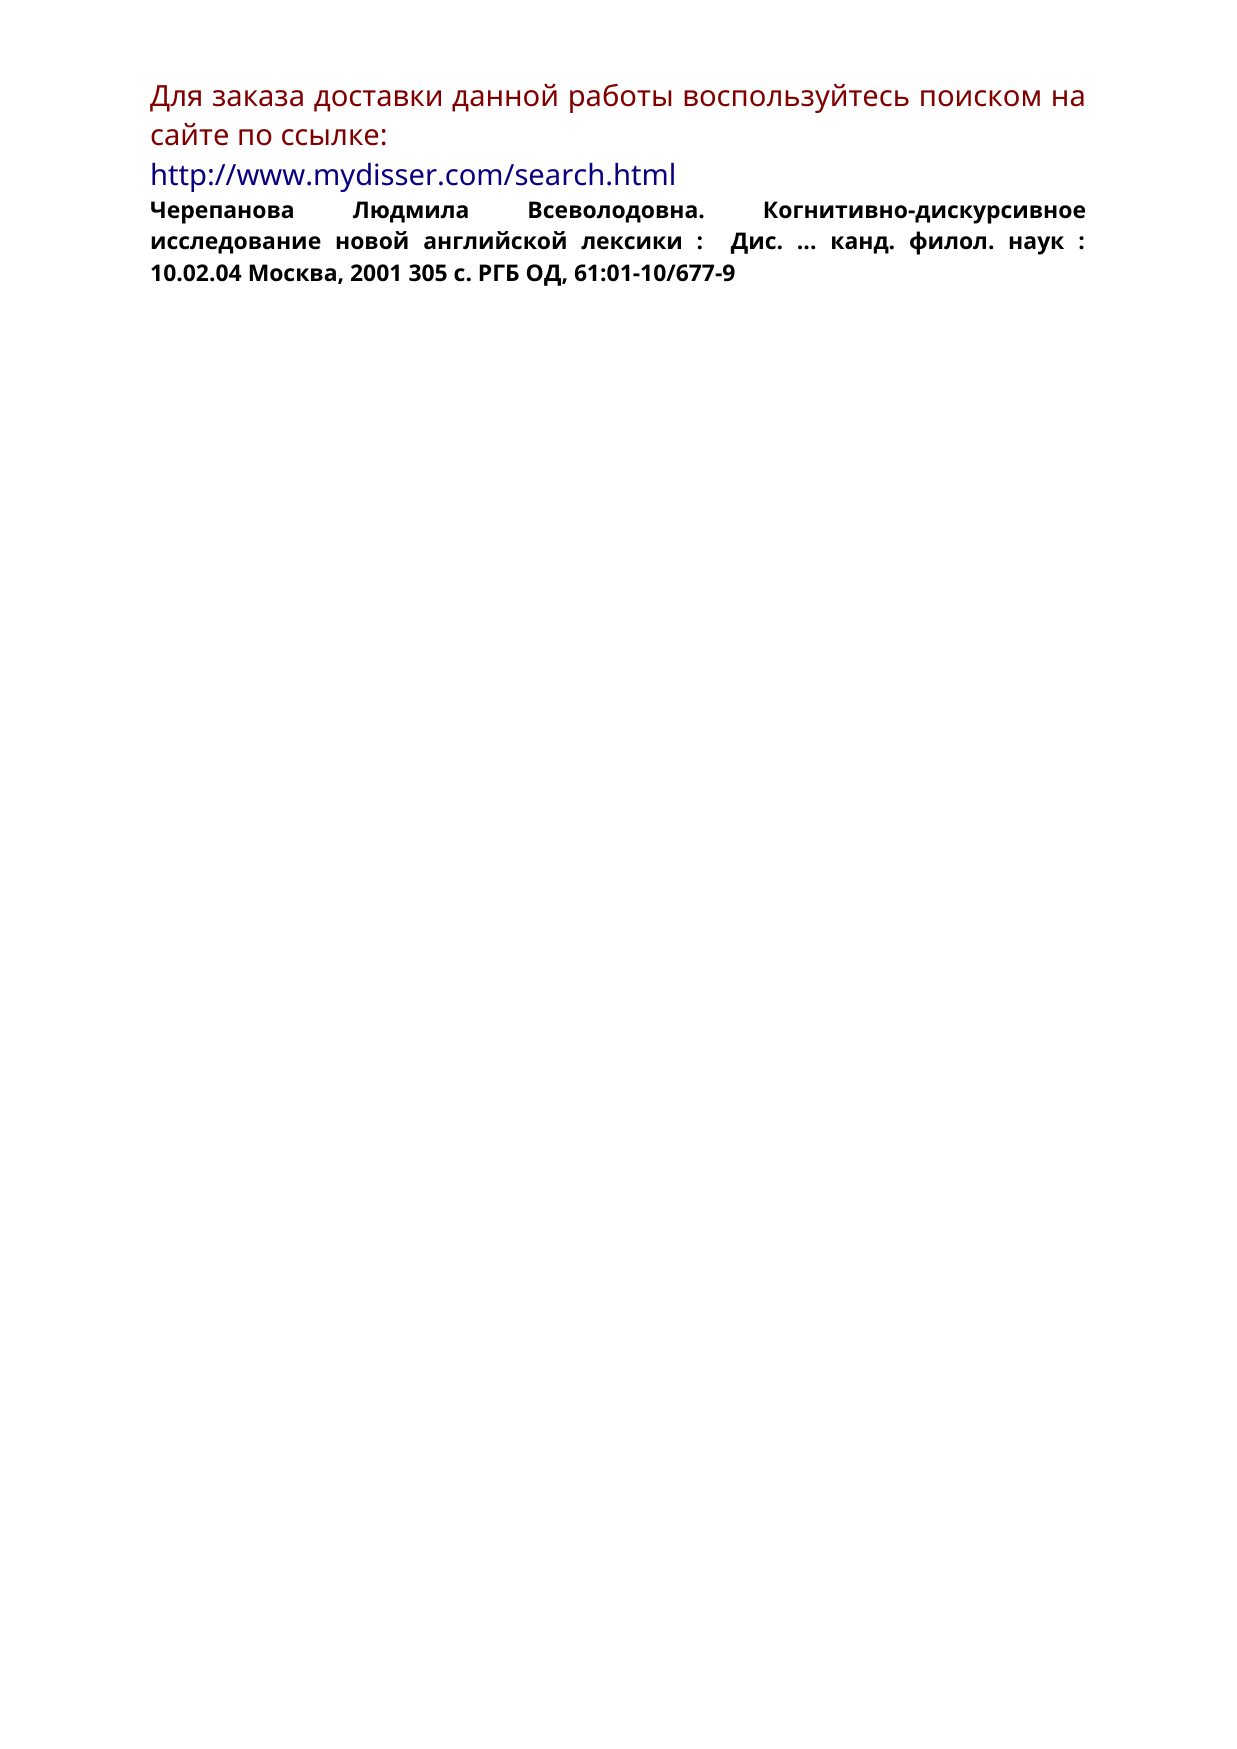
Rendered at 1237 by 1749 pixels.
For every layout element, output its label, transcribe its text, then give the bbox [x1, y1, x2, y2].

text Черепанова Людмила Всеволодовна. Когнитивно-дискурсивное исследование новой английской лексики : Дис. ... канд. филол. наук : 10.02.04 Москва, 2001 305 с. РГБ ОД, 61:01-10/677-9 [150, 194, 1086, 288]
